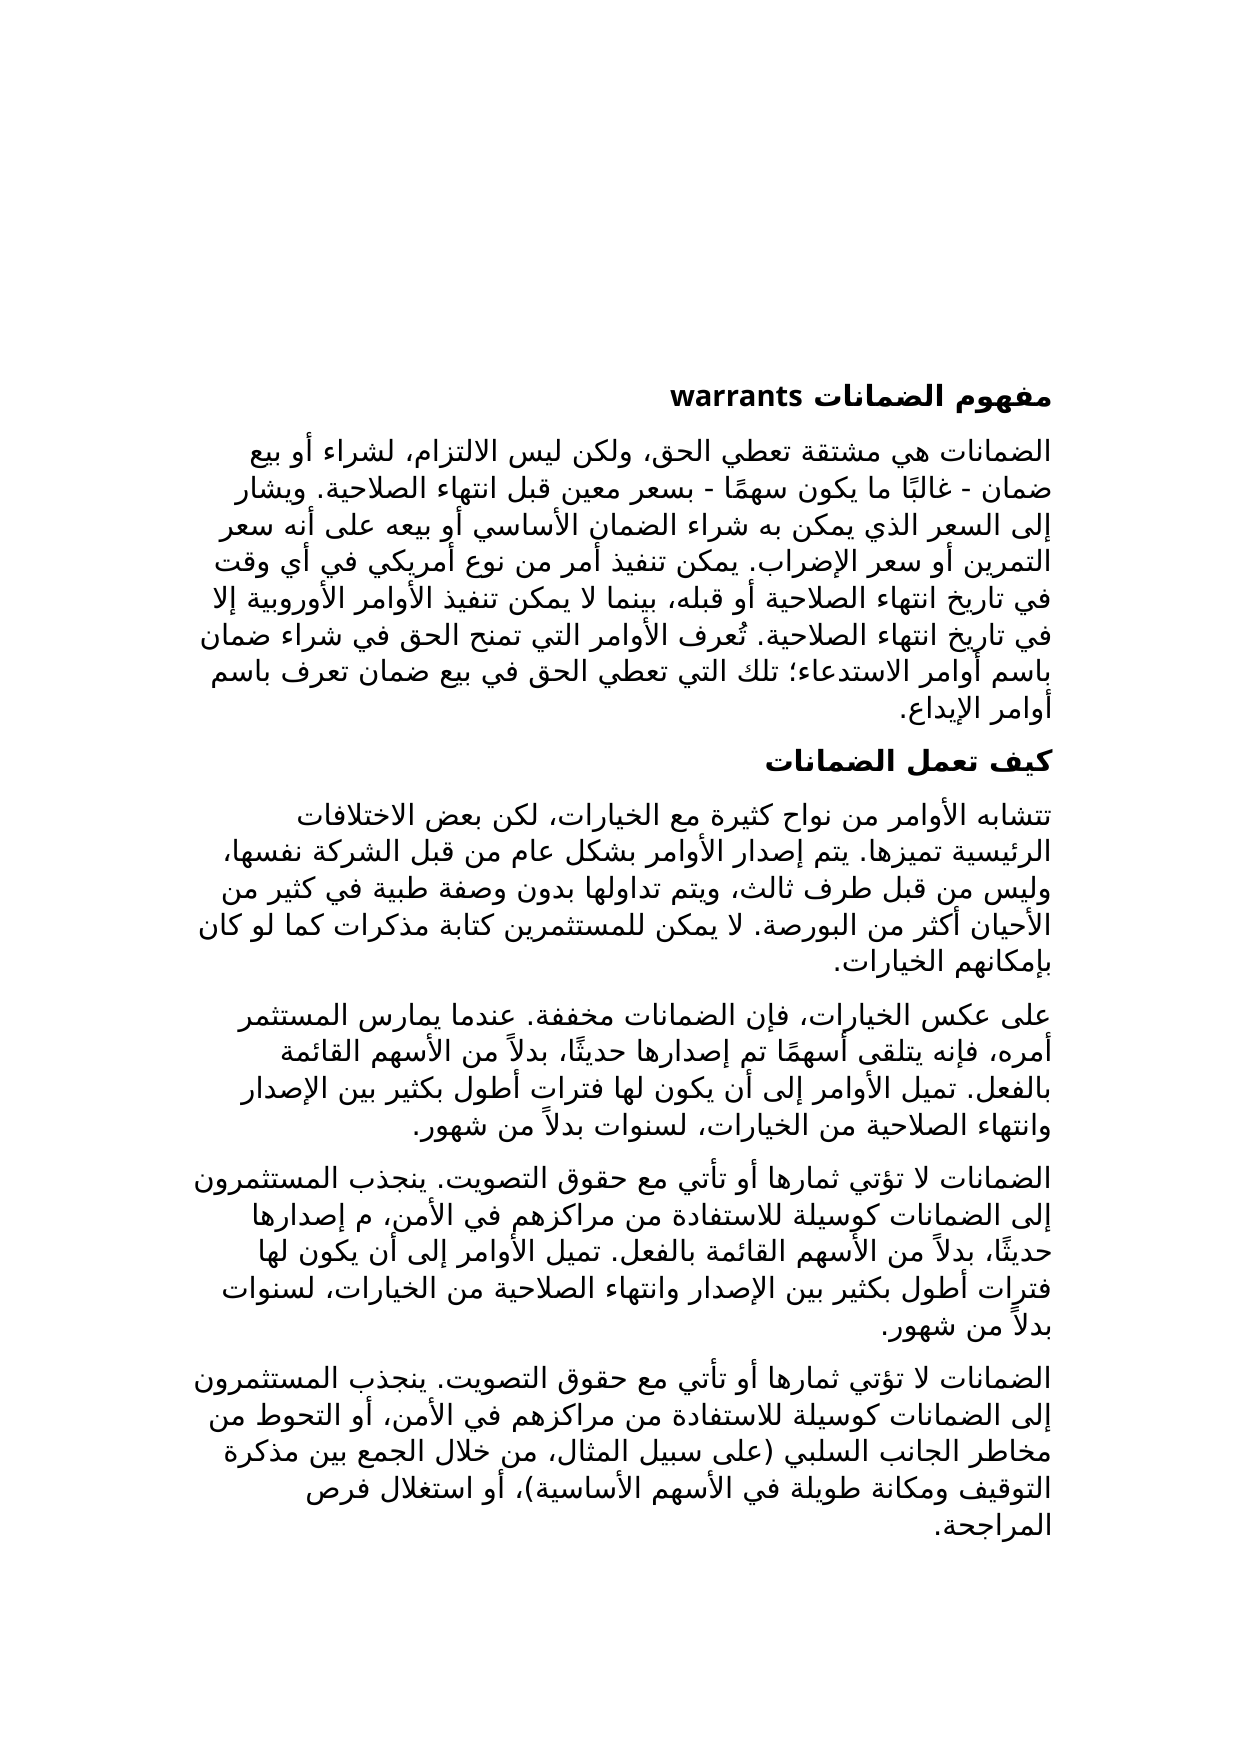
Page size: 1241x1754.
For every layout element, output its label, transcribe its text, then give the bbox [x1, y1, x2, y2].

text الضمانات هي مشتقة تعطي الحق، ولكن ليس الالتزام، لشراء أو بيع ضمان - غالبًا ما يكون سهمًا - بسعر معين قبل انتهاء الصلاحية. ويشار إلى السعر الذي يمكن به شراء الضمان الأساسي أو بيعه على أنه سعر التمرين أو سعر الإضراب. يمكن تنفيذ أمر من نوع أمريكي في أي وقت في تاريخ انتهاء الصلاحية أو قبله، بينما لا يمكن تنفيذ الأوامر الأوروبية إلا في تاريخ انتهاء الصلاحية. تُعرف الأوامر التي تمنح الحق في شراء ضمان باسم أوامر الاستدعاء؛ تلك التي تعطي الحق في بيع ضمان تعرف باسم أوامر الإيداع. [187, 435, 1053, 725]
text الضمانات لا تؤتي ثمارها أو تأتي مع حقوق التصويت. ينجذب المستثمرون إلى الضمانات كوسيلة للاستفادة من مراكزهم في الأمن، م إصدارها حديثًا، بدلاً من الأسهم القائمة بالفعل. تميل الأوامر إلى أن يكون لها فترات أطول بكثير بين الإصدار وانتهاء الصلاحية من الخيارات، لسنوات بدلاً من شهور. [187, 1161, 1053, 1342]
text تتشابه الأوامر من نواح كثيرة مع الخيارات، لكن بعض الاختلافات الرئيسية تميزها. يتم إصدار الأوامر بشكل عام من قبل الشركة نفسها، وليس من قبل طرف ثالث، ويتم تداولها بدون وصفة طبية في كثير من الأحيان أكثر من البورصة. لا يمكن للمستثمرين كتابة مذكرات كما لو كان بإمكانهم الخيارات. [187, 798, 1053, 979]
text الضمانات لا تؤتي ثمارها أو تأتي مع حقوق التصويت. ينجذب المستثمرون إلى الضمانات كوسيلة للاستفادة من مراكزهم في الأمن، أو التحوط من مخاطر الجانب السلبي (على سبيل المثال، من خلال الجمع بين مذكرة التوقيف ومكانة طويلة في الأسهم الأساسية)، أو استغلال فرص المراجحة. [187, 1361, 1053, 1542]
text على عكس الخيارات، فإن الضمانات مخففة. عندما يمارس المستثمر أمره، فإنه يتلقى أسهمًا تم إصدارها حديثًا، بدلاً من الأسهم القائمة بالفعل. تميل الأوامر إلى أن يكون لها فترات أطول بكثير بين الإصدار وانتهاء الصلاحية من الخيارات، لسنوات بدلاً من شهور. [187, 998, 1053, 1142]
text كيف تعمل الضمانات [187, 745, 1053, 779]
text مفهوم الضمانات warrants [187, 375, 1053, 415]
